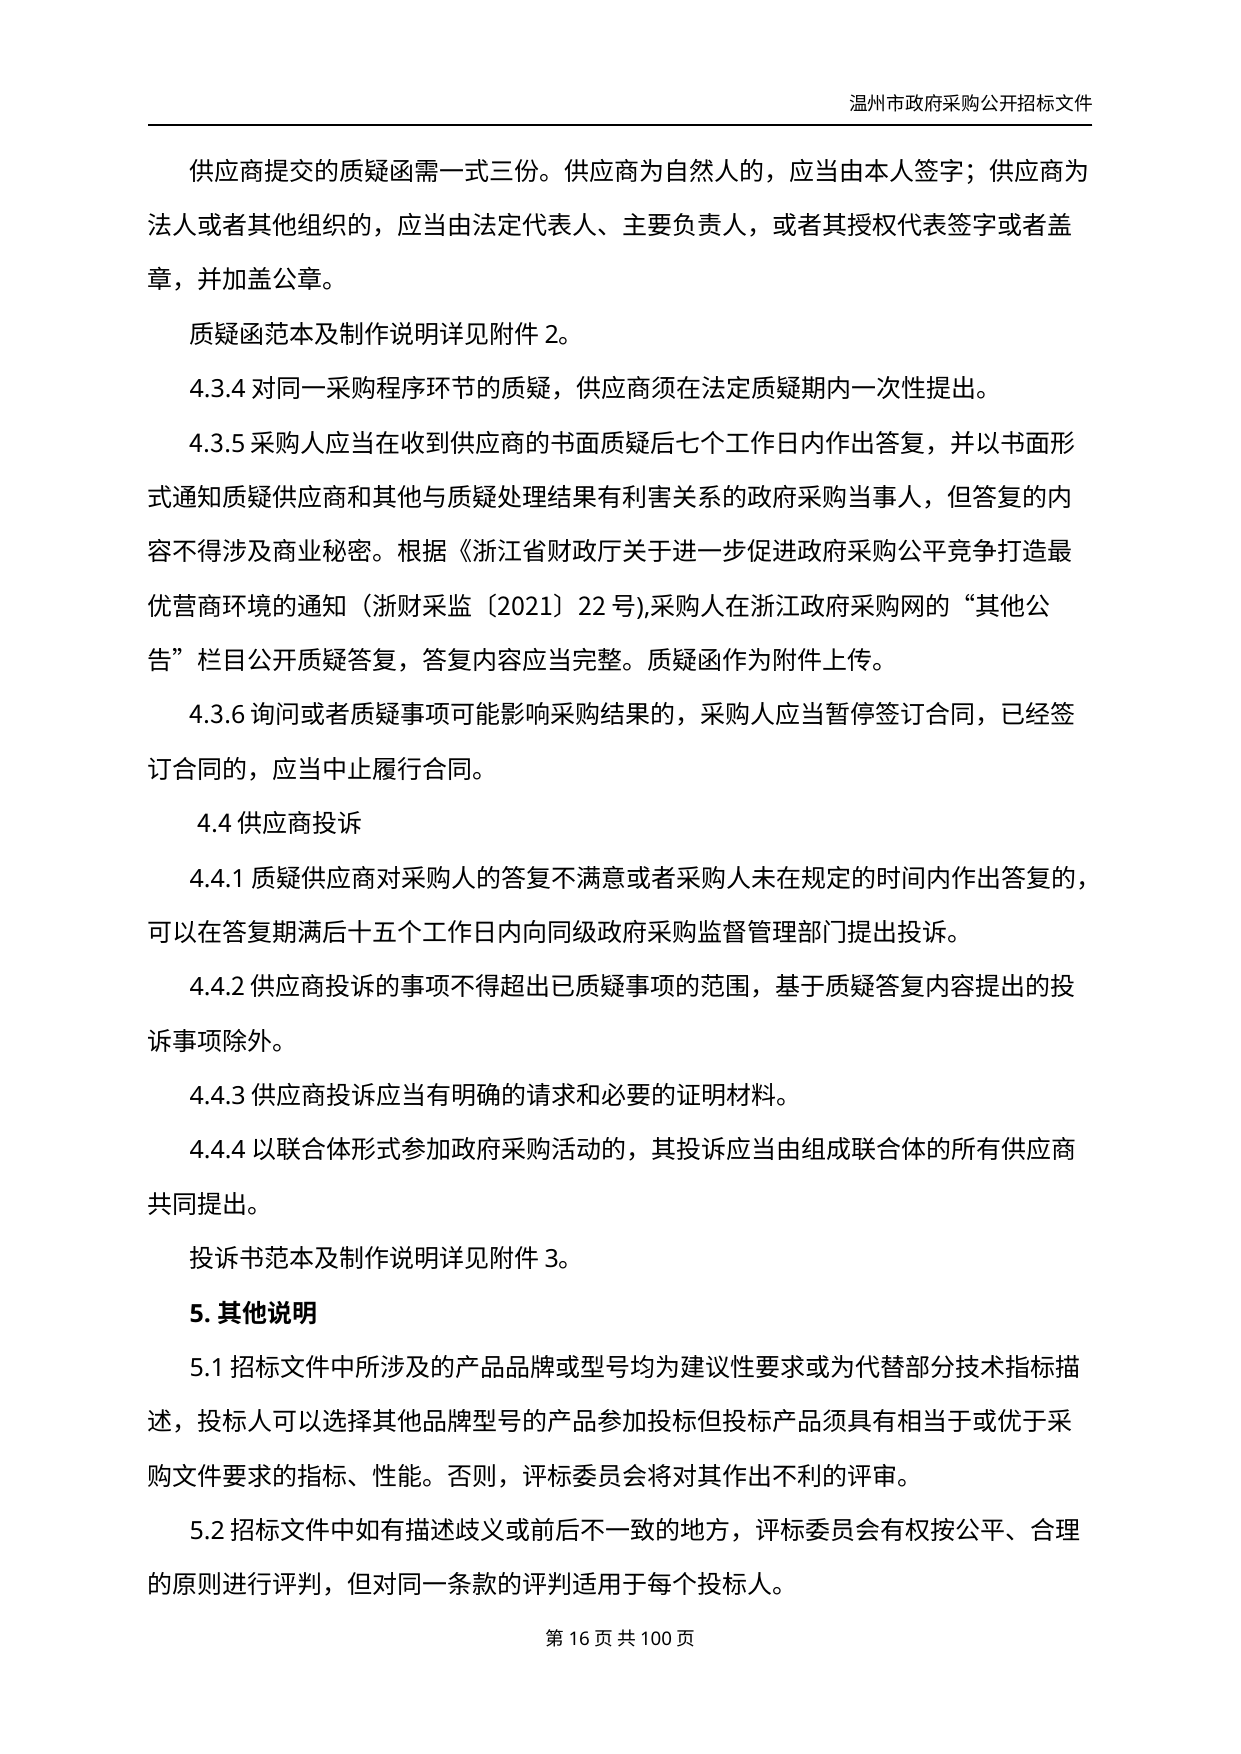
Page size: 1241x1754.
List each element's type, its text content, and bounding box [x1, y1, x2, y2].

text 5.2招标文件中如有描述歧义或前后不一致的地方，评标委员会有权按公平、合理的原则进行评判，但对同一条款的评判适用于每个投标人。 [148, 1511, 1092, 1601]
text 投诉书范本及制作说明详见附件3。 [148, 1239, 1092, 1275]
text 4.4供应商投诉 [148, 804, 1092, 840]
text 质疑函范本及制作说明详见附件2。 [148, 314, 1092, 351]
text 供应商提交的质疑函需一式三份。供应商为自然人的，应当由本人签字；供应商为法人或者其他组织的，应当由法定代表人、主要负责人，或者其授权代表签字或者盖章，并加盖公章。 [148, 151, 1092, 296]
text 4.4.1质疑供应商对采购人的答复不满意或者采购人未在规定的时间内作出答复的，可以在答复期满后十五个工作日内向同级政府采购监督管理部门提出投诉。 [148, 858, 1092, 949]
list 其他说明 [148, 1293, 1092, 1329]
text 4.3.5采购人应当在收到供应商的书面质疑后七个工作日内作出答复，并以书面形式通知质疑供应商和其他与质疑处理结果有利害关系的政府采购当事人，但答复的内容不得涉及商业秘密。根据《浙江省财政厅关于进一步促进政府采购公平竞争打造最优营商环境的通知（浙财采监〔2021〕22号),采购人在浙江政府采购网的“其他公告”栏目公开质疑答复，答复内容应当完整。质疑函作为附件上传。 [148, 423, 1092, 677]
text 4.4.3供应商投诉应当有明确的请求和必要的证明材料。 [148, 1076, 1092, 1112]
text 5.1招标文件中所涉及的产品品牌或型号均为建议性要求或为代替部分技术指标描述，投标人可以选择其他品牌型号的产品参加投标但投标产品须具有相当于或优于采购文件要求的指标、性能。否则，评标委员会将对其作出不利的评审。 [148, 1347, 1092, 1492]
text 4.3.6询问或者质疑事项可能影响采购结果的，采购人应当暂停签订合同，已经签订合同的，应当中止履行合同。 [148, 695, 1092, 786]
text 4.3.4对同一采购程序环节的质疑，供应商须在法定质疑期内一次性提出。 [148, 369, 1092, 405]
text 4.4.2供应商投诉的事项不得超出已质疑事项的范围，基于质疑答复内容提出的投诉事项除外。 [148, 967, 1092, 1057]
text 4.4.4以联合体形式参加政府采购活动的，其投诉应当由组成联合体的所有供应商共同提出。 [148, 1130, 1092, 1221]
